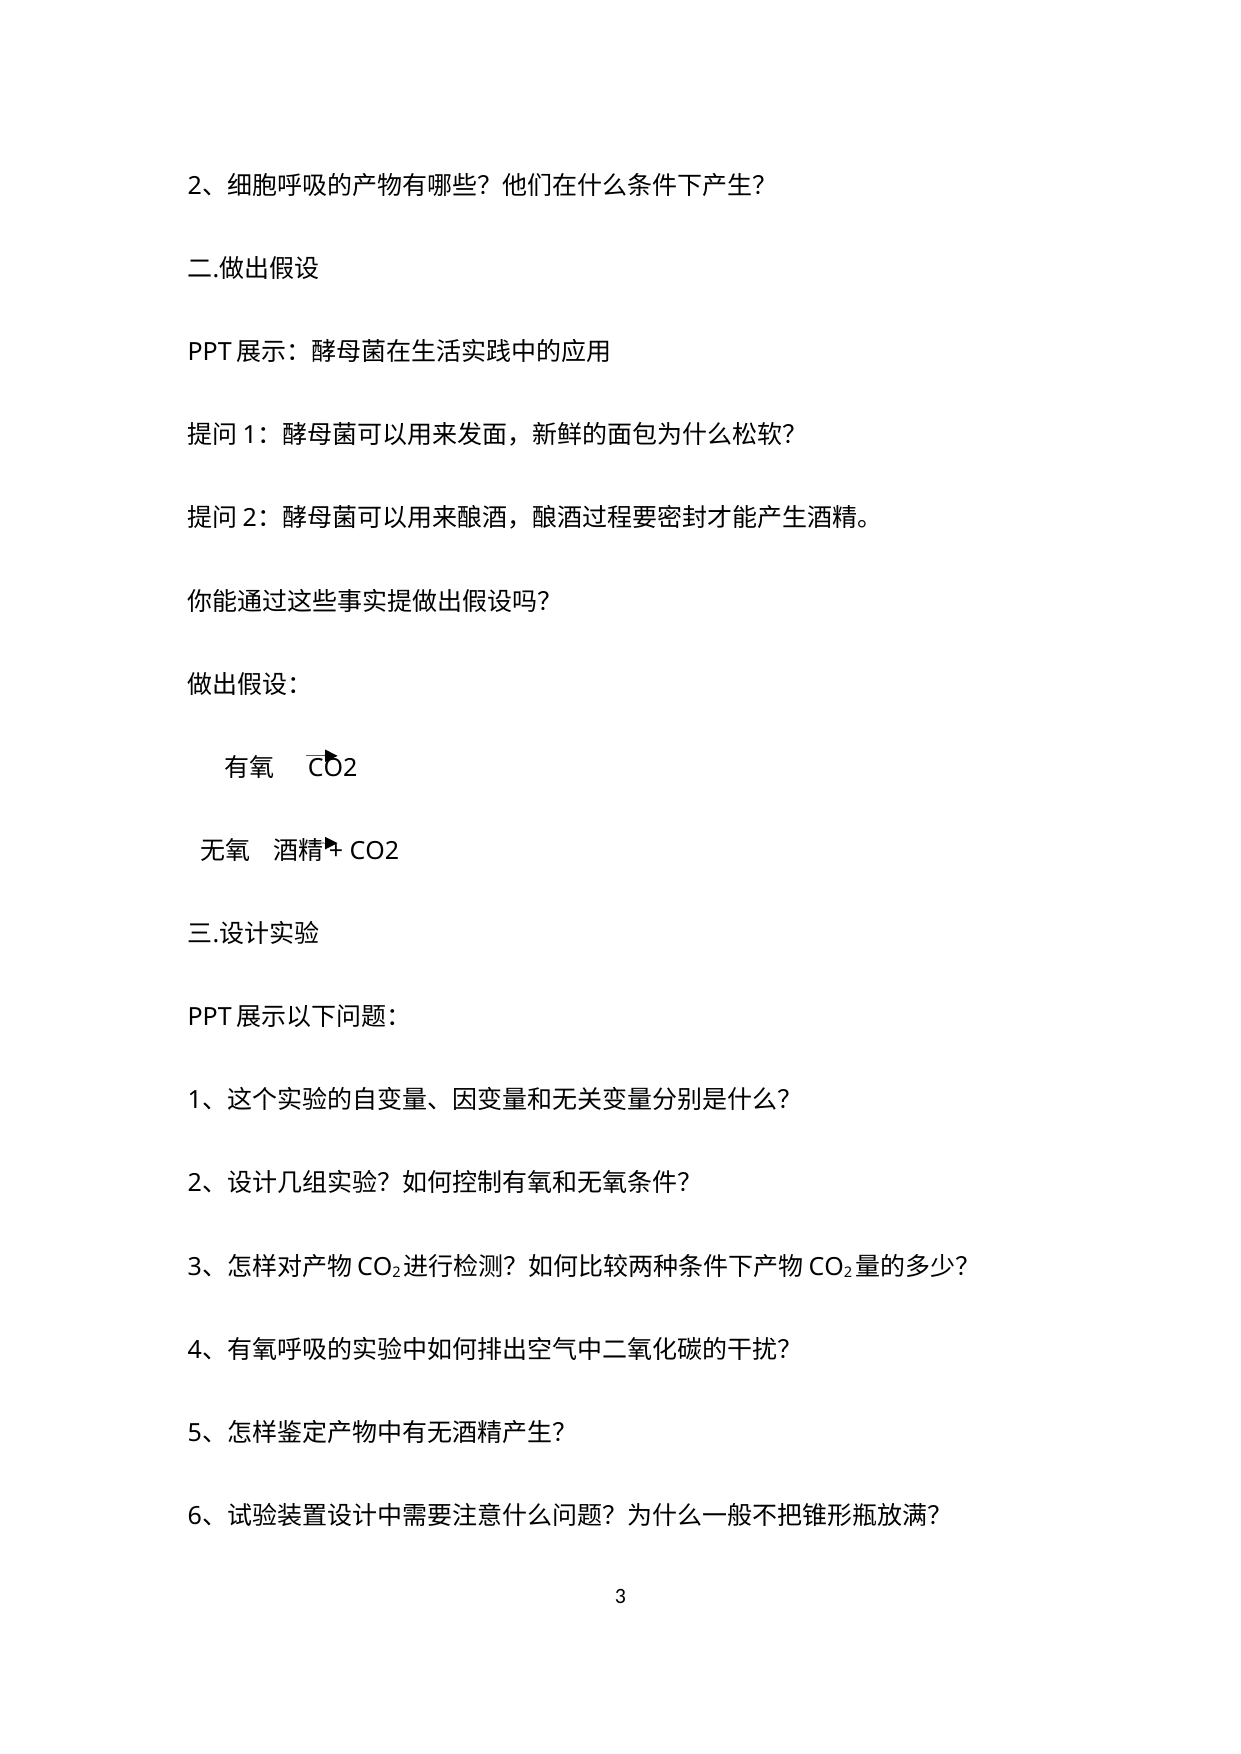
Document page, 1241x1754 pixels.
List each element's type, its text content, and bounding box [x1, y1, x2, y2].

text PPT展示：酵母菌在生活实践中的应用 [187, 317, 1053, 382]
text 有氧 CO2 [187, 733, 1053, 798]
text 无氧 酒精 + CO2 [187, 816, 1053, 881]
text 提问1：酵母菌可以用来发面，新鲜的面包为什么松软？ [187, 400, 1053, 465]
text 你能通过这些事实提做出假设吗？ [187, 567, 1053, 632]
text 4、有氧呼吸的实验中如何排出空气中二氧化碳的干扰？ [187, 1315, 1053, 1380]
text 做出假设： [187, 650, 1053, 715]
text 提问2：酵母菌可以用来酿酒，酿酒过程要密封才能产生酒精。 [187, 483, 1053, 548]
text 5、怎样鉴定产物中有无酒精产生？ [187, 1398, 1053, 1463]
text 二.做出假设 [187, 234, 1053, 299]
text PPT展示以下问题： [187, 982, 1053, 1047]
text 2、设计几组实验？如何控制有氧和无氧条件？ [187, 1148, 1053, 1213]
text 3、怎样对产物CO2进行检测？如何比较两种条件下产物CO2量的多少？ [187, 1232, 1053, 1297]
text 1、这个实验的自变量、因变量和无关变量分别是什么？ [187, 1065, 1053, 1130]
text 2、细胞呼吸的产物有哪些？他们在什么条件下产生？ [187, 151, 1053, 216]
text 三.设计实验 [187, 899, 1053, 964]
text 6、试验装置设计中需要注意什么问题？为什么一般不把锥形瓶放满？ [187, 1481, 1053, 1546]
